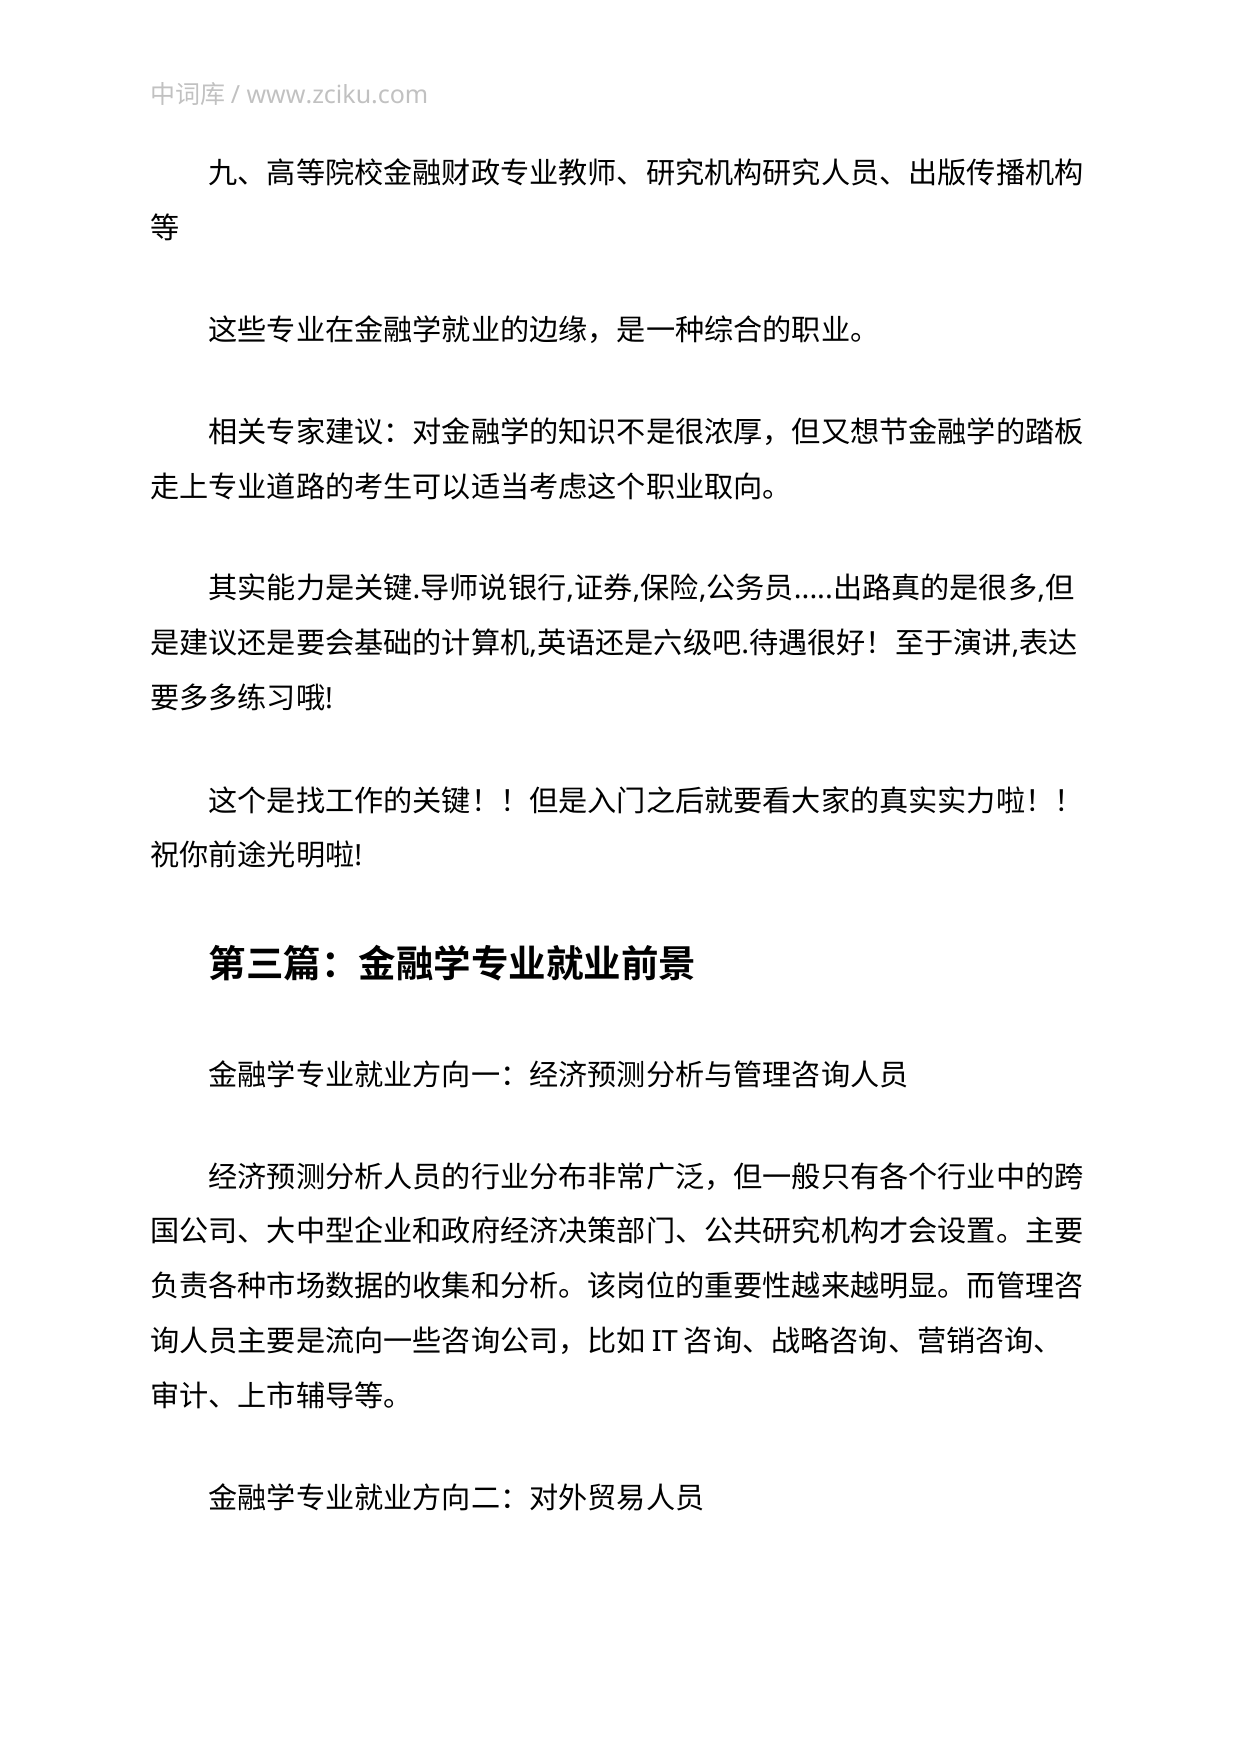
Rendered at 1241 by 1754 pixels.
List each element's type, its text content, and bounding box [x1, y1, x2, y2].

text 这个是找工作的关键！！但是入门之后就要看大家的真实实力啦！！祝你前途光明啦! [150, 777, 1090, 874]
text 第三篇：金融学专业就业前景 [150, 934, 1090, 988]
text 金融学专业就业方向二：对外贸易人员 [150, 1474, 1090, 1517]
text 这些专业在金融学就业的边缘，是一种综合的职业。 [150, 307, 1090, 349]
text 金融学专业就业方向一：经济预测分析与管理咨询人员 [150, 1051, 1090, 1094]
text 经济预测分析人员的行业分布非常广泛，但一般只有各个行业中的跨国公司、大中型企业和政府经济决策部门、公共研究机构才会设置。主要负责各种市场数据的收集和分析。该岗位的重要性越来越明显。而管理咨询人员主要是流向一些咨询公司，比如IT咨询、战略咨询、营销咨询、审计、上市辅导等。 [150, 1153, 1090, 1415]
text 相关专家建议：对金融学的知识不是很浓厚，但又想节金融学的踏板走上专业道路的考生可以适当考虑这个职业取向。 [150, 408, 1090, 506]
text 其实能力是关键.导师说银行,证券,保险,公务员.....出路真的是很多,但是建议还是要会基础的计算机,英语还是六级吧.待遇很好！至于演讲,表达要多多练习哦! [150, 565, 1090, 717]
text 九、高等院校金融财政专业教师、研究机构研究人员、出版传播机构等 [150, 150, 1090, 247]
